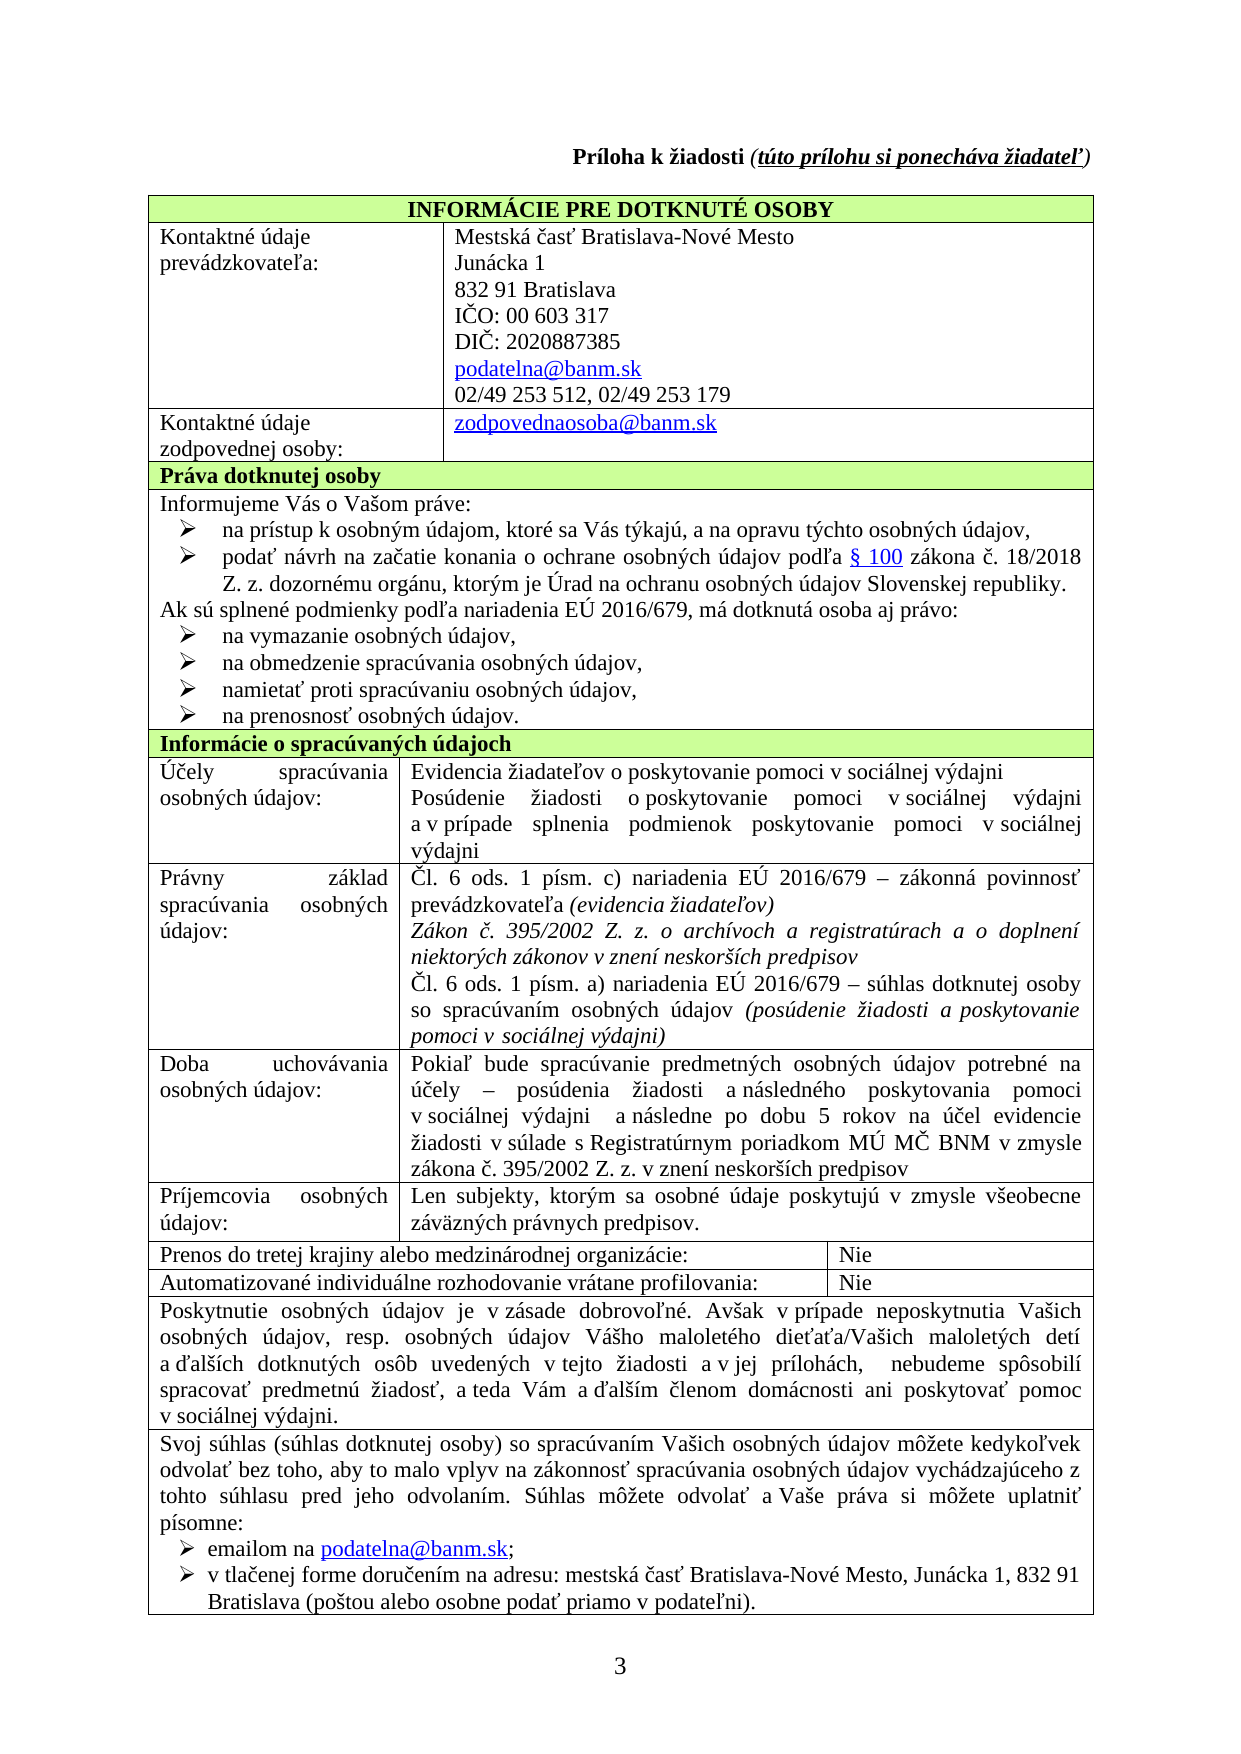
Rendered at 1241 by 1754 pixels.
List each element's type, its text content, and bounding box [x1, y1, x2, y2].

table_cell Pokiaľ bude spracúvanie predmetných osobných údajov potrebné na účely – posúdenia žiadosti a následného poskytovania pomoci v sociálnej výdajni a následne po dobu 5 rokov na účel evidencie žiadosti v súlade s Registratúrnym poriadkom MÚ MČ BNM v zmysle zákona č. 395/2002 Z. z. v znení neskorších predpisov [400, 1050, 1093, 1182]
table_cell Kontaktné údaje prevádzkovateľa: [149, 223, 443, 407]
table_cell Svoj súhlas (súhlas dotknutej osoby) so spracúvaním Vašich osobných údajov môžete kedykoľvek odvolať bez toho, aby to malo vplyv na zákonnosť spracúvania osobných údajov vychádzajúceho z tohto súhlasu pred jeho odvolaním. Súhlas môžete odvolať a Vaše práva si môžete uplatniť písomne: emailom na podatelna@banm.sk; v tlačenej forme doručením na adresu: mestská časť Bratislava-Nové Mesto, Junácka 1, 832 91 Bratislava (poštou alebo osobne podať priamo v podateľni). [149, 1430, 1093, 1614]
table_cell Príjemcovia osobných údajov: [149, 1183, 399, 1241]
table_header INFORMÁCIE PRE DOTKNUTÉ OSOBY [149, 196, 1093, 222]
table_cell Práva dotknutej osoby [149, 462, 1093, 489]
table_cell Prenos do tretej krajiny alebo medzinárodnej organizácie: [149, 1242, 827, 1268]
table_cell Informácie o spracúvaných údajoch [149, 730, 1093, 757]
table_cell Právny základ spracúvania osobných údajov: [149, 864, 399, 1049]
text Príloha k žiadosti (túto prílohu si ponecháva žiadateľ) [148, 143, 1092, 169]
table_cell Poskytnutie osobných údajov je v zásade dobrovoľné. Avšak v prípade neposkytnutia Vašich osobných údajov, resp. osobných údajov Vášho maloletého dieťaťa/Vašich maloletých detí a ďalších dotknutých osôb uvedených v tejto žiadosti a v jej prílohách, nebudeme spôsobilí spracovať predmetnú žiadosť, a teda Vám a ďalším členom domácnosti ani poskytovať pomoc v sociálnej výdajni. [149, 1297, 1093, 1429]
table_cell Kontaktné údaje zodpovednej osoby: [149, 409, 443, 461]
table_cell Účely spracúvania osobných údajov: [149, 758, 399, 863]
table_cell Čl. 6 ods. 1 písm. c) nariadenia EÚ 2016/679 – zákonná povinnosť prevádzkovateľa (evidencia žiadateľov) Zákon č. 395/2002 Z. z. o archívoch a registratúrach a o doplnení niektorých zákonov v znení neskorších predpisov Čl. 6 ods. 1 písm. a) nariadenia EÚ 2016/679 – súhlas dotknutej osoby so spracúvaním osobných údajov (posúdenie žiadosti a poskytovanie pomoci v sociálnej výdajni) [400, 864, 1093, 1049]
table_cell zodpovednaosoba@banm.sk [444, 409, 1093, 461]
table_cell Informujeme Vás o Vašom práve: na prístup k osobným údajom, ktoré sa Vás týkajú, a na opravu týchto osobných údajov, podať návrh na začatie konania o ochrane osobných údajov podľa § 100 zákona č. 18/2018 Z. z. dozornému orgánu, ktorým je Úrad na ochranu osobných údajov Slovenskej republiky. Ak sú splnené podmienky podľa nariadenia EÚ 2016/679, má dotknutá osoba aj právo: na vymazanie osobných údajov, na obmedzenie spracúvania osobných údajov, namietať proti spracúvaniu osobných údajov, na prenosnosť osobných údajov. [149, 490, 1093, 729]
table_cell Evidencia žiadateľov o poskytovanie pomoci v sociálnej výdajni Posúdenie žiadosti o poskytovanie pomoci v sociálnej výdajni a v prípade splnenia podmienok poskytovanie pomoci v sociálnej výdajni [400, 758, 1093, 863]
table_cell Len subjekty, ktorým sa osobné údaje poskytujú v zmysle všeobecne záväzných právnych predpisov. [400, 1183, 1093, 1241]
table_cell Mestská časť Bratislava-Nové Mesto Junácka 1 832 91 Bratislava IČO: 00 603 317 DIČ: 2020887385 podatelna@banm.sk 02/49 253 512, 02/49 253 179 [444, 223, 1093, 407]
table_cell Nie [828, 1242, 1093, 1268]
table_cell Doba uchovávania osobných údajov: [149, 1050, 399, 1182]
table_cell Automatizované individuálne rozhodovanie vrátane profilovania: [149, 1270, 827, 1296]
table_cell Nie [828, 1270, 1093, 1296]
